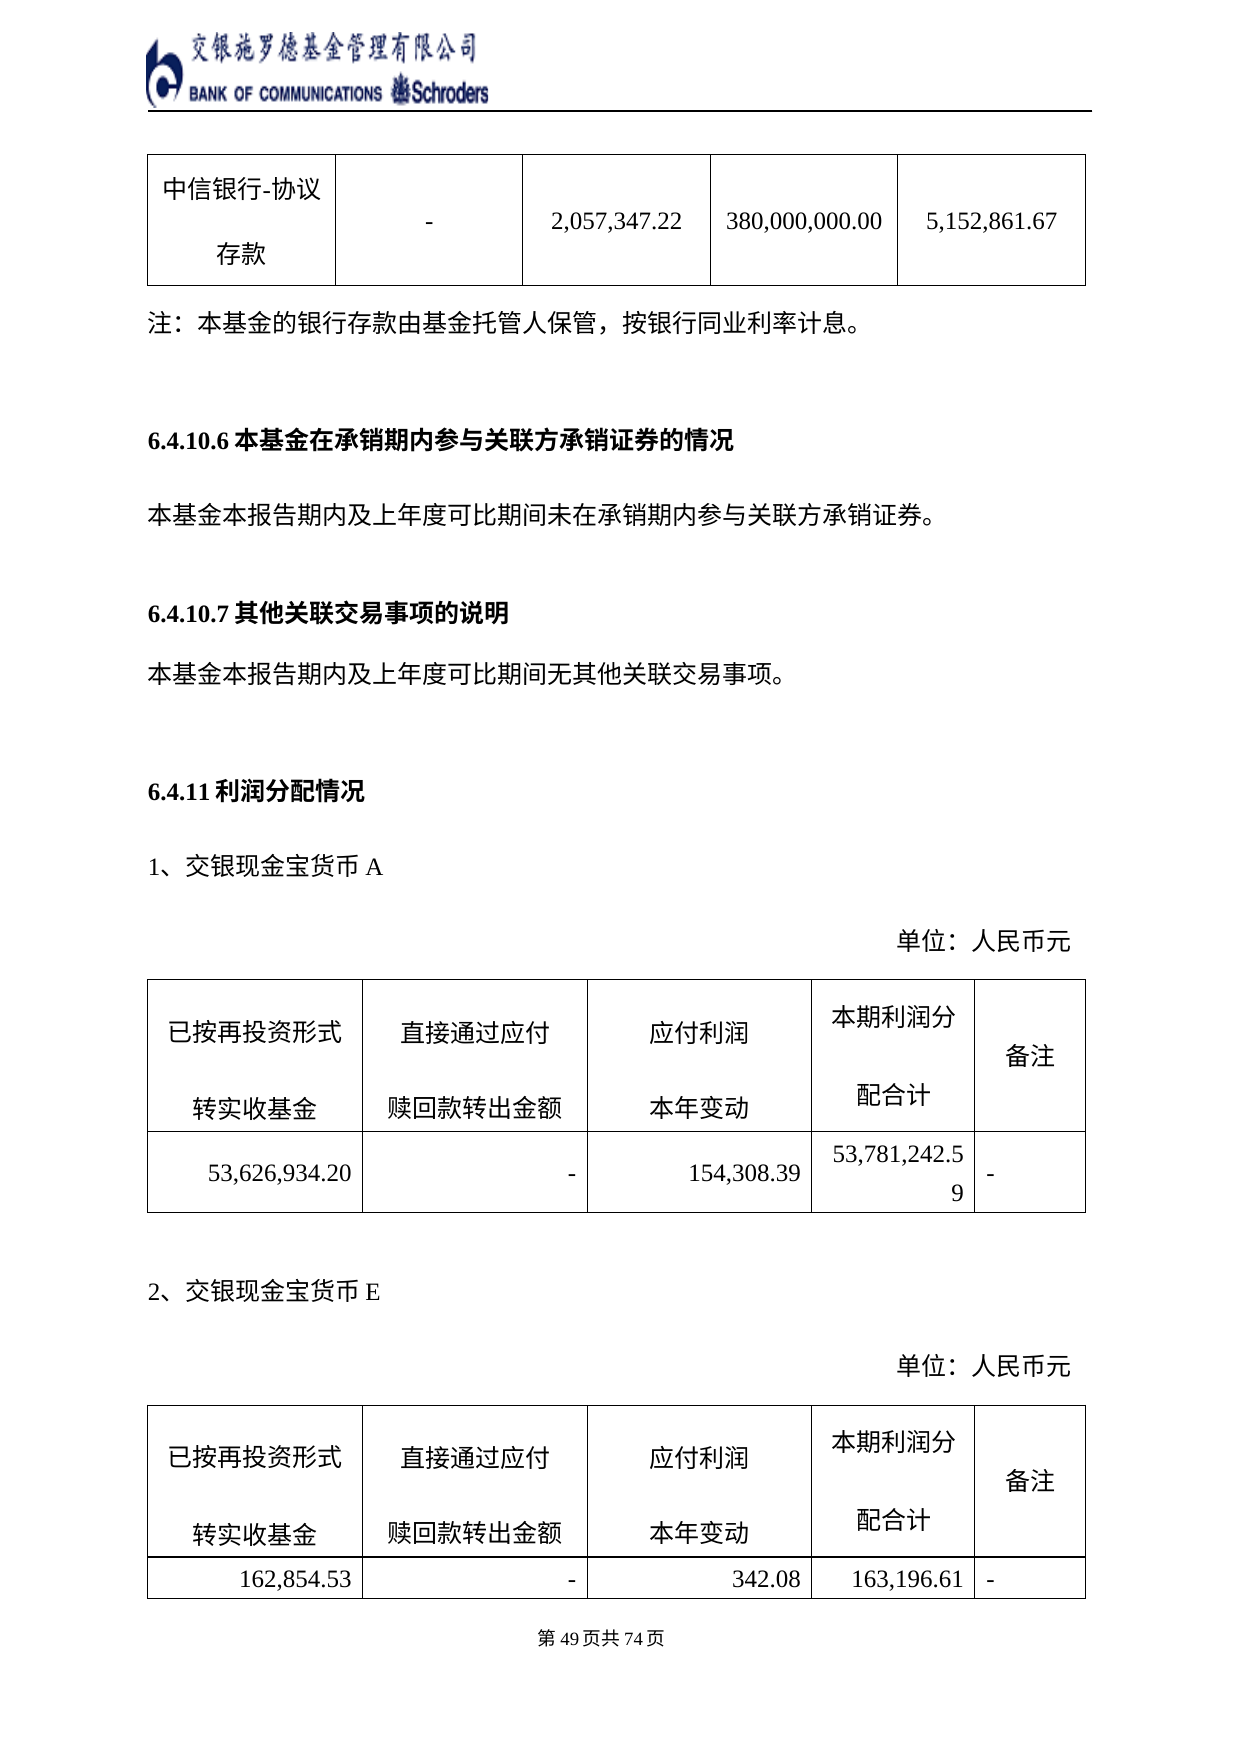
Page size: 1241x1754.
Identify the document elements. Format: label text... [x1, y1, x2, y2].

table_header 已按再投资形式转实收基金 [148, 980, 362, 1131]
table_header 直接通过应付 赎回款转出金额 [363, 980, 587, 1131]
text 注：本基金的银行存款由基金托管人保管，按银行同业利率计息。 [148, 289, 1092, 354]
text 本基金本报告期内及上年度可比期间无其他关联交易事项。 [148, 640, 1092, 705]
table_cell 162,854.53 [148, 1558, 362, 1598]
table_cell - [363, 1558, 587, 1598]
table_cell 163,196.61 [812, 1558, 974, 1598]
table_cell 342.08 [588, 1558, 811, 1598]
table_cell - [363, 1132, 587, 1212]
table_cell 53,781,242.59 [812, 1132, 974, 1212]
table_cell - [975, 1558, 1085, 1598]
table_header 已按再投资形式转实收基金 [148, 1406, 362, 1556]
table_header 应付利润 本年变动 [588, 980, 811, 1131]
table_cell - [336, 155, 522, 285]
text 单位：人民币元 [149, 1332, 1071, 1397]
table_header 本期利润分配合计 [812, 980, 974, 1131]
table_header 直接通过应付 赎回款转出金额 [363, 1406, 587, 1556]
text 6.4.11利润分配情况 [148, 757, 1092, 822]
table_cell 154,308.39 [588, 1132, 811, 1212]
text 2、交银现金宝货币E [148, 1257, 1092, 1322]
text 6.4.10.6本基金在承销期内参与关联方承销证券的情况 [148, 406, 1092, 471]
table_cell 380,000,000.00 [711, 155, 897, 285]
text 1、交银现金宝货币A [148, 832, 1092, 897]
table_header 本期利润分配合计 [812, 1406, 974, 1556]
table_header 应付利润 本年变动 [588, 1406, 811, 1556]
picture [146, 32, 489, 108]
text 6.4.10.7其他关联交易事项的说明 [148, 594, 1092, 630]
table_cell 53,626,934.20 [148, 1132, 362, 1212]
table_header 备注 [975, 980, 1085, 1131]
table_header 备注 [975, 1406, 1085, 1556]
text 单位：人民币元 [149, 907, 1071, 972]
table_cell 2,057,347.22 [523, 155, 710, 285]
table_cell 中信银行-协议存款 [148, 155, 335, 285]
table_cell - [975, 1132, 1085, 1212]
table_cell 5,152,861.67 [898, 155, 1085, 285]
text 本基金本报告期内及上年度可比期间未在承销期内参与关联方承销证券。 [148, 481, 1092, 546]
